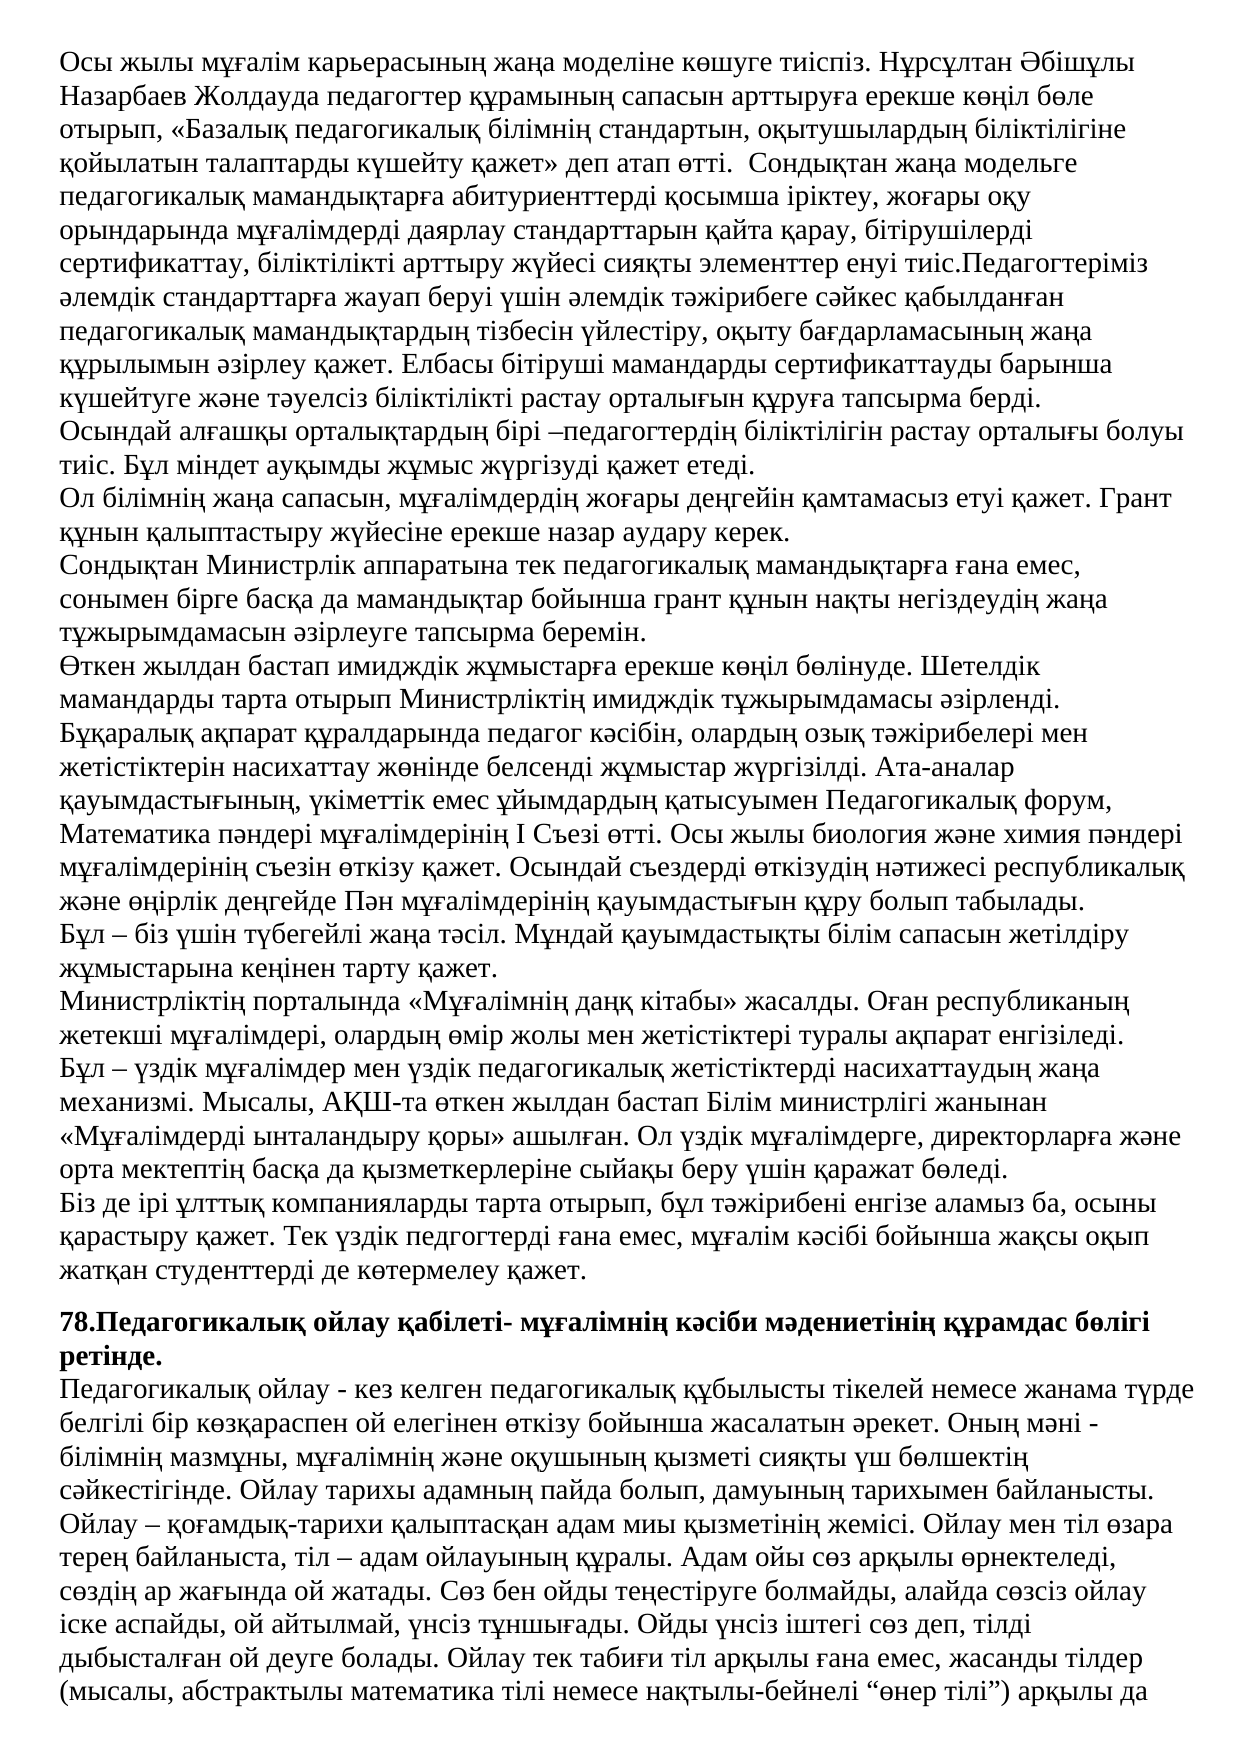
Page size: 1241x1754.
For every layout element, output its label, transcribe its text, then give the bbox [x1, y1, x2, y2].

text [59, 1304, 1196, 1707]
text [59, 44, 1196, 983]
text Министрліктің порталында «Мұғалімнің даңқ кітабы» жасалды. Оған республиканың жетекші мұғалімдері, олардың өмір жолы мен жетістіктері туралы ақпарат енгізіледі. Бұл – үздік мұғалімдер мен үздік педагогикалық жетістіктерді насихаттаудың жаңа механизмі. Мысалы, АҚШ-та өткен жылдан бастап Білім министрлігі жанынан «Мұғалімдерді ынталандыру қоры» ашылған. Ол үздік мұғалімдерге, директорларға және орта мектептің басқа да қызметкерлеріне сыйақы беру үшін қаражат бөледі. Біз де ірі ұлттық компанияларды тарта отырып, бұл тәжірибені енгізе аламыз ба, осыны қарастыру қажет. Тек үздік педгогтерді ғана емес, мұғалім кәсібі бойынша жақсы оқып жатқан студенттерді де көтермелеу қажет. [59, 983, 1196, 1285]
